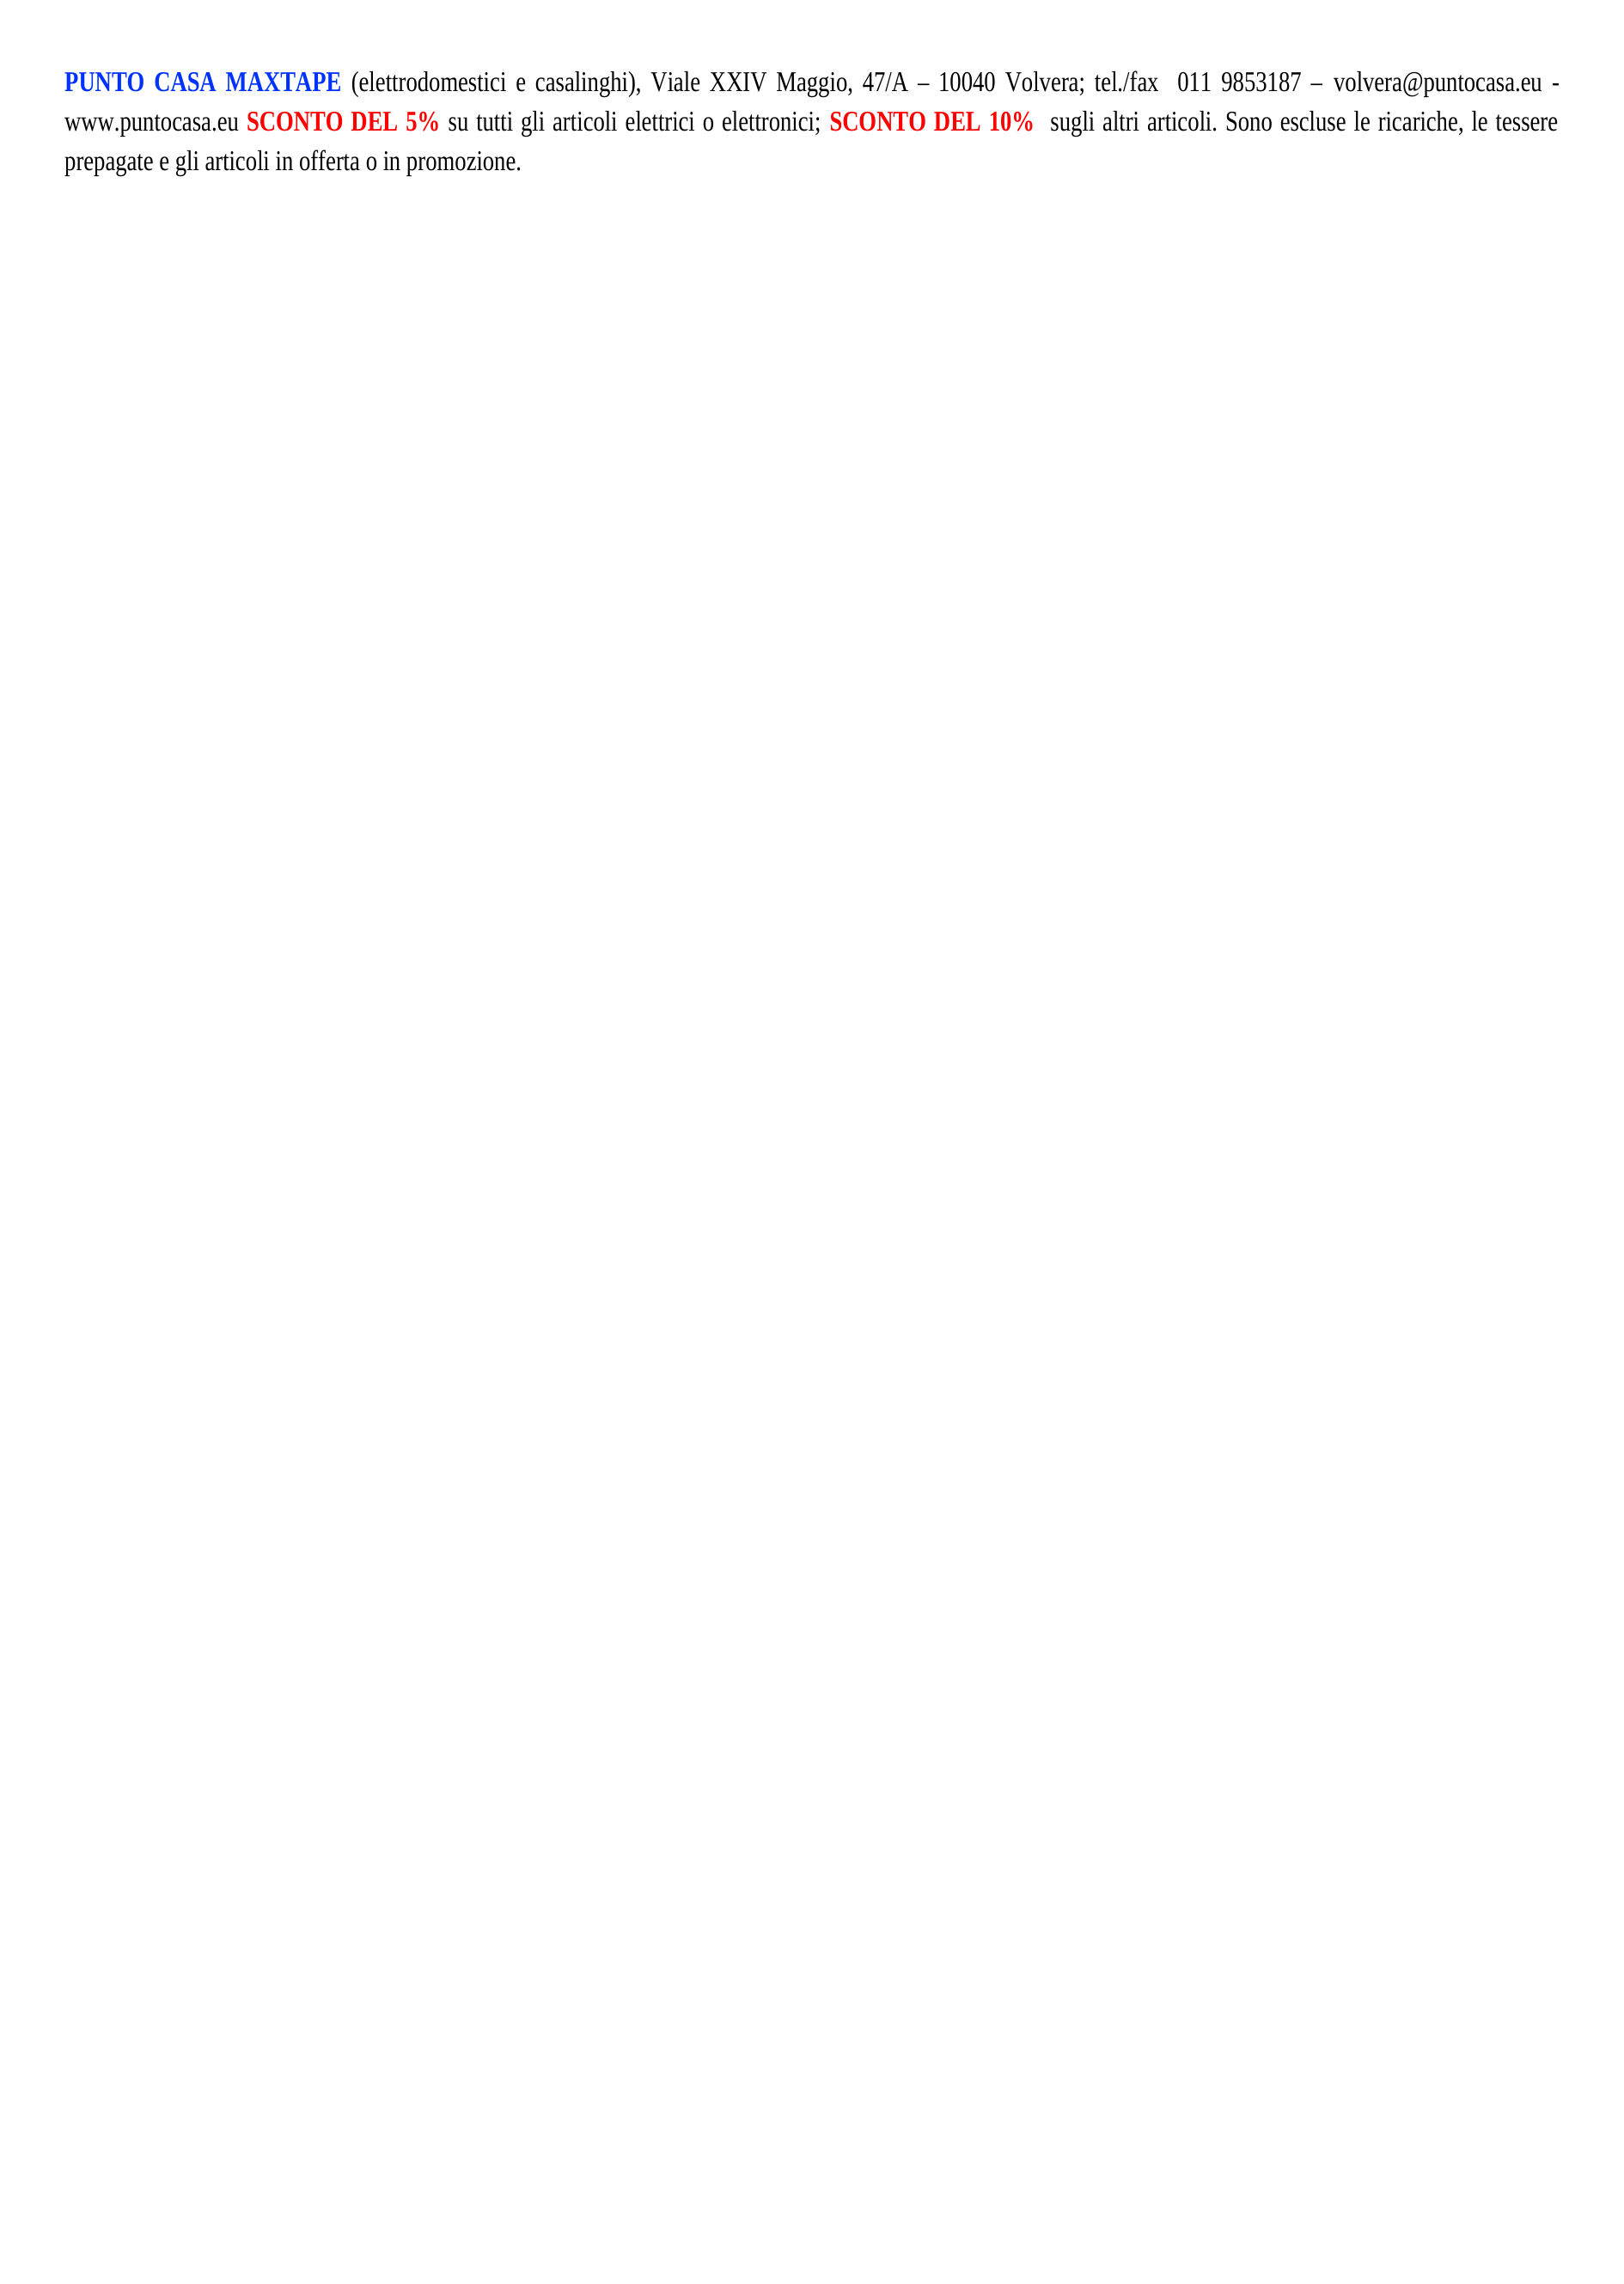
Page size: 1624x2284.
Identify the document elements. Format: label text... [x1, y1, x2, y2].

text PUNTO CASA MAXTAPE (elettrodomestici e casalinghi), Viale XXIV Maggio, 47/A – 10040 Volvera; tel./fax 011 9853187 – volvera@puntocasa.eu - www.puntocasa.eu SCONTO DEL 5% su tutti gli articoli elettrici o elettronici; SCONTO DEL 10% sugli altri articoli. Sono escluse le ricariche, le tessere prepagate e gli articoli in offerta o in promozione. [64, 64, 1560, 176]
